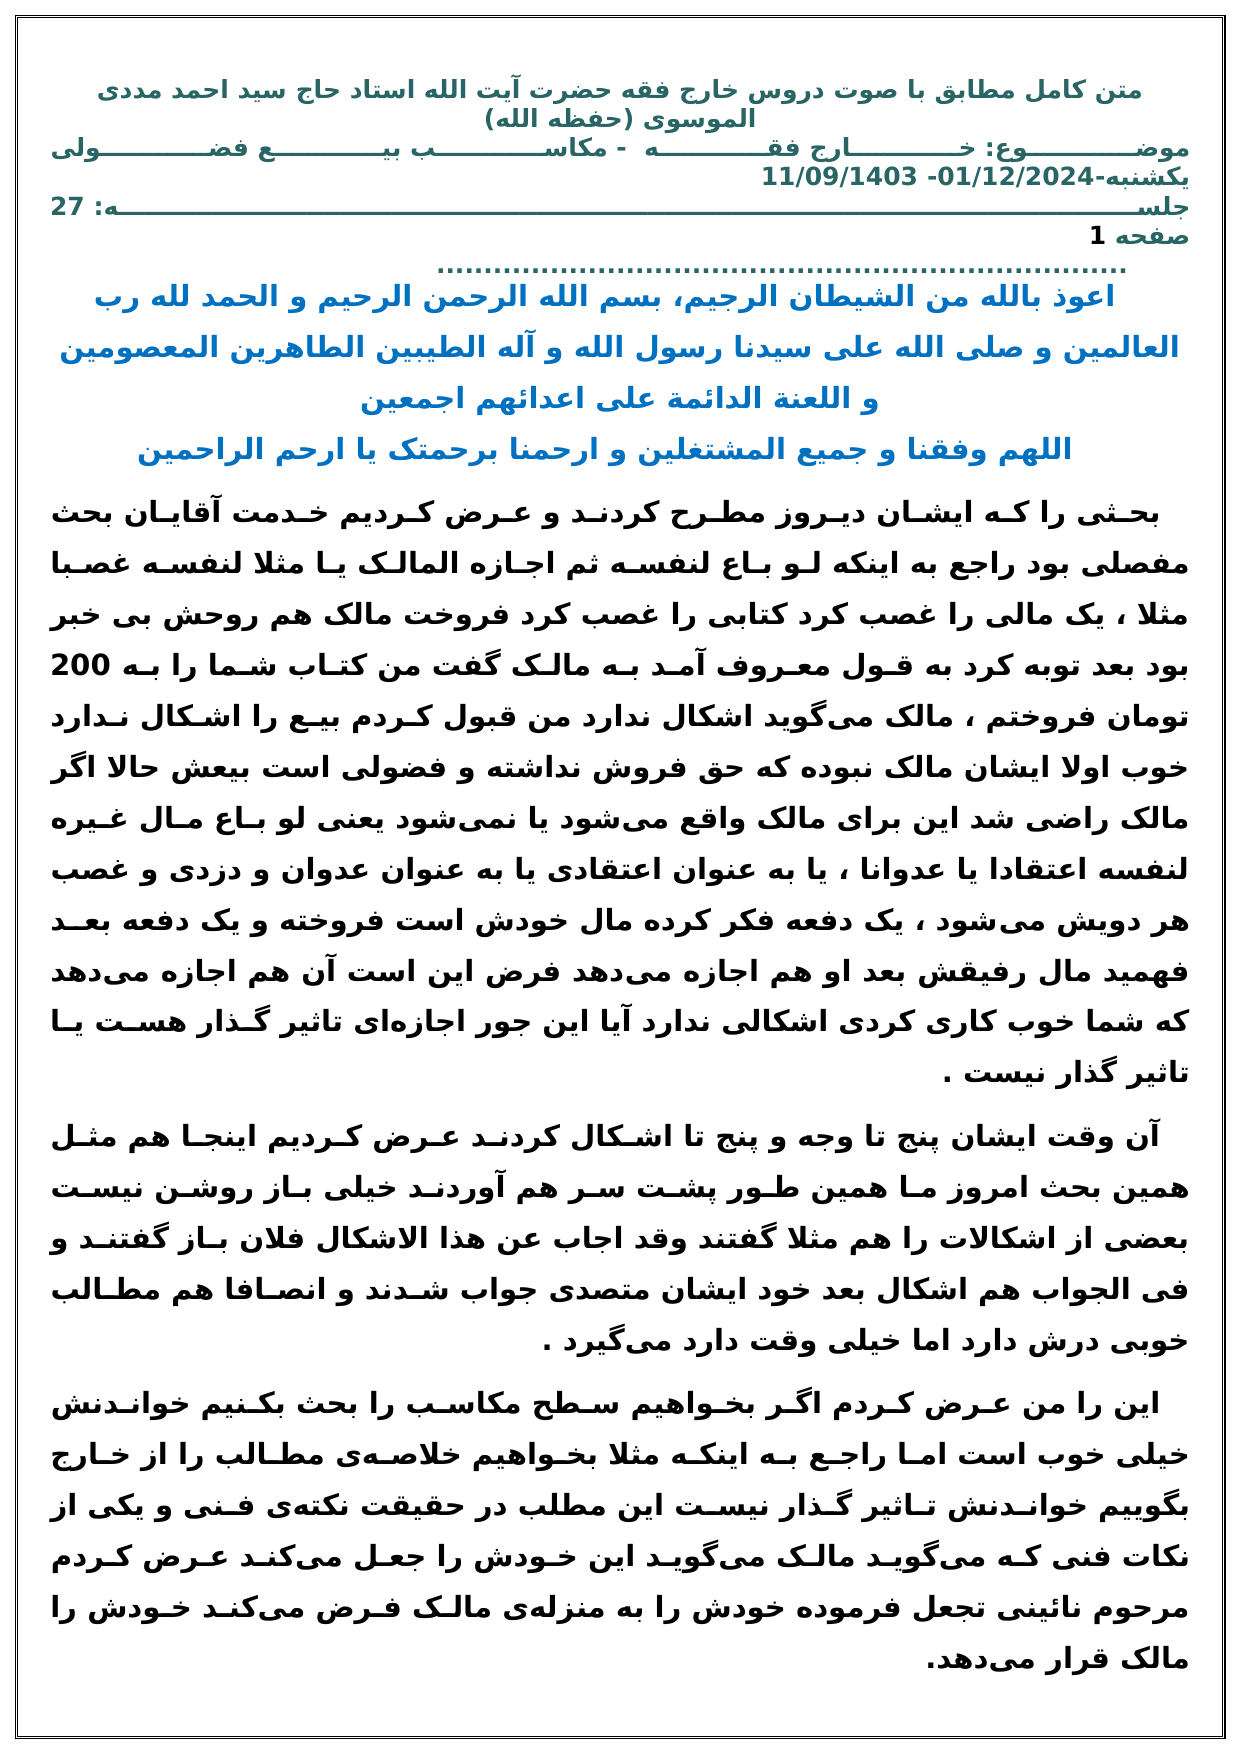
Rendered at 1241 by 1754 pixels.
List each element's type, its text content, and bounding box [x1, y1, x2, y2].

text بحثی را که ایشان دیروز مطرح کردند و عرض کردیم خدمت آقایان بحث مفصلی بود راجع به اینکه لو باع لنفسه ثم اجازه المالک یا مثلا لنفسه غصبا مثلا ، یک مالی را غصب کرد کتابی را غصب کرد فروخت مالک هم روحش بی خبر بود بعد توبه کرد به قول معروف آمد به مالک گفت من کتاب شما را به 200 تومان فروختم ، مالک می‌گوید اشکال ندارد من قبول کردم بیع را اشکال ندارد خوب اولا ایشان مالک نبوده که حق فروش نداشته و فضولی است بیعش حالا اگر مالک راضی شد این برای مالک واقع می‌شود یا نمی‌شود یعنی لو باع مال غیره لنفسه اعتقادا یا عدوانا ، یا به عنوان اعتقادی یا به عنوان عدوان و دزدی و غصب هر دویش می‌شود ، یک دفعه فکر کرده مال خودش است فروخته و یک دفعه بعد فهمید مال رفیقش بعد او هم اجازه می‌دهد فرض این است آن هم اجازه می‌دهد که شما خوب کاری کردی اشکالی ندارد آیا این جور اجازه‌ای تاثیر گذار هست یا تاثیر گذار نیست . [50, 495, 1190, 1090]
text آن وقت ایشان پنج تا وجه و پنج تا اشکال کردند عرض کردیم اینجا هم مثل همین بحث امروز ما همین طور پشت سر هم آوردند خیلی باز روشن نیست بعضی از اشکالات را هم مثلا گفتند وقد اجاب عن هذا الاشکال فلان باز گفتند و فی الجواب هم اشکال بعد خود ایشان متصدی جواب شدند و انصافا هم مطالب خوبی درش دارد اما خیلی وقت دارد می‌گیرد . [50, 1119, 1190, 1357]
text اللهم وفقنا و جمیع المشتغلین و ارحمنا برحمتک یا ارحم الراحمین [50, 432, 1190, 466]
text اعوذ بالله من الشیطان الرجیم، بسم الله الرحمن الرحیم و الحمد لله رب العالمین و صلی الله علی سیدنا رسول الله و آله الطیبین الطاهرین المعصومین و اللعنة الدائمة علی اعدائهم اجمعین [50, 279, 1190, 415]
text این را من عرض کردم اگر بخواهیم سطح مکاسب را بحث بکنیم خواندنش خیلی خوب است اما راجع به اینکه مثلا بخواهیم خلاصه‌ی مطالب را از خارج بگوییم خواندنش تاثیر گذار نیست این مطلب در حقیقت نکته‌ی فنی و یکی از نکات فنی که می‌گوید مالک می‌گوید این خودش را جعل می‌کند عرض کردم مرحوم نائینی تجعل فرموده خودش را به منزله‌ی مالک فرض می‌کند خودش را مالک قرار می‌دهد. [50, 1386, 1190, 1675]
